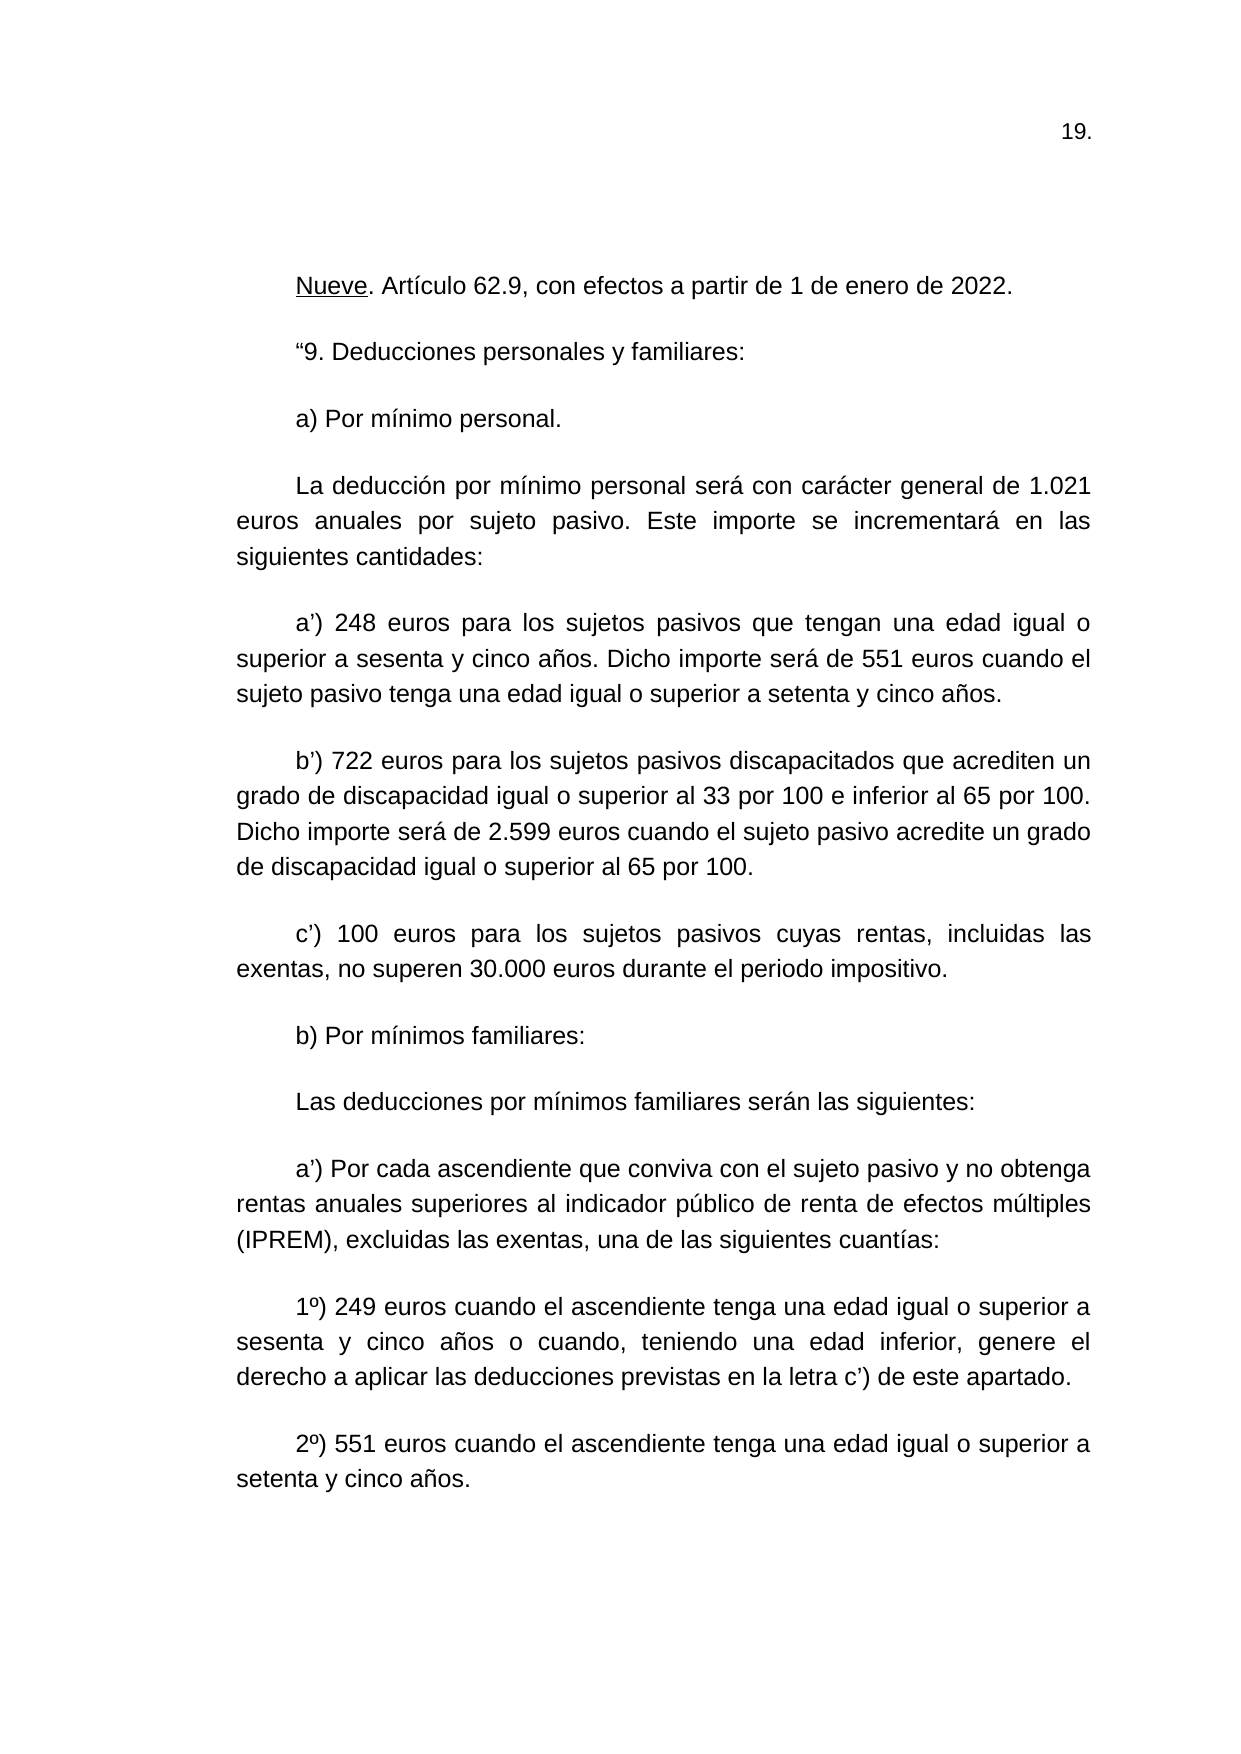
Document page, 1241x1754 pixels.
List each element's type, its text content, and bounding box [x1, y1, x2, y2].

text “9. Deducciones personales y familiares: [236, 332, 1092, 368]
text 1º) 249 euros cuando el ascendiente tenga una edad igual o superior a sesenta y cinco años o cuando, teniendo una edad inferior, genere el derecho a aplicar las deducciones previstas en la letra c’) de este apartado. [236, 1287, 1092, 1393]
text b’) 722 euros para los sujetos pasivos discapacitados que acrediten un grado de discapacidad igual o superior al 33 por 100 e inferior al 65 por 100. Dicho importe será de 2.599 euros cuando el sujeto pasivo acredite un grado de discapacidad igual o superior al 65 por 100. [236, 741, 1092, 882]
text a) Por mínimo personal. [236, 399, 1092, 434]
text a’) Por cada ascendiente que conviva con el sujeto pasivo y no obtenga rentas anuales superiores al indicador público de renta de efectos múltiples (IPREM), excluidas las exentas, una de las siguientes cuantías: [236, 1149, 1092, 1255]
text Las deducciones por mínimos familiares serán las siguientes: [236, 1082, 1092, 1118]
text b) Por mínimos familiares: [236, 1016, 1092, 1051]
text La deducción por mínimo personal será con carácter general de 1.021 euros anuales por sujeto pasivo. Este importe se incrementará en las siguientes cantidades: [236, 466, 1092, 572]
text 2º) 551 euros cuando el ascendiente tenga una edad igual o superior a setenta y cinco años. [236, 1424, 1092, 1495]
text a’) 248 euros para los sujetos pasivos que tengan una edad igual o superior a sesenta y cinco años. Dicho importe será de 551 euros cuando el sujeto pasivo tenga una edad igual o superior a setenta y cinco años. [236, 603, 1092, 709]
text Nueve. Artículo 62.9, con efectos a partir de 1 de enero de 2022. [236, 266, 1092, 301]
text c’) 100 euros para los sujetos pasivos cuyas rentas, incluidas las exentas, no superen 30.000 euros durante el periodo impositivo. [236, 914, 1092, 984]
